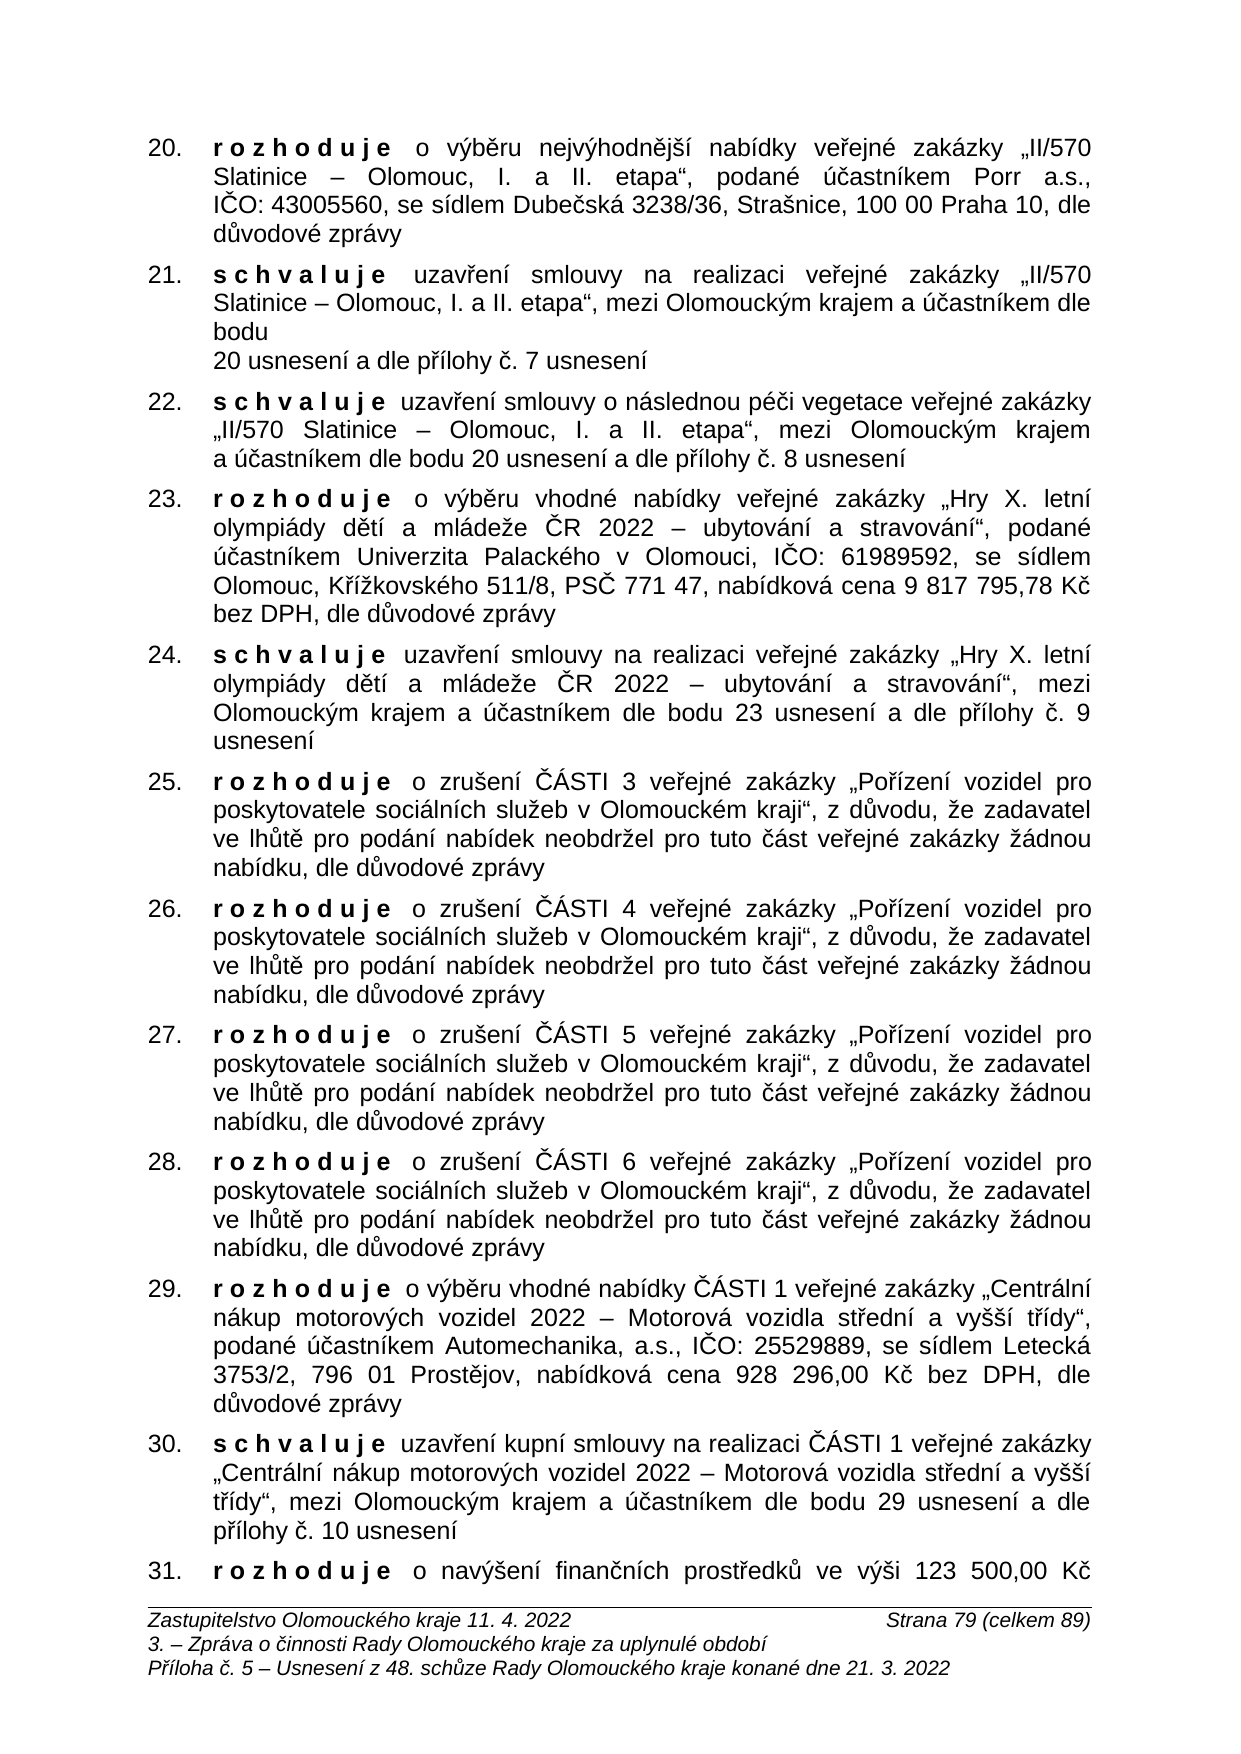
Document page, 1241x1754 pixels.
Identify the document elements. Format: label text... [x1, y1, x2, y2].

table_cell 21. [148, 260, 213, 386]
table_cell schvaluje uzavření smlouvy na realizaci veřejné zakázky „II/570 Slatinice – Olomouc, I. a II. etapa“, mezi Olomouckým krajem a účastníkem dle bodu 20 usnesení a dle přílohy č. 7 usnesení [213, 260, 1092, 386]
table_cell 24. [148, 640, 213, 767]
table_cell 31. [148, 1556, 213, 1597]
table_cell 25. [148, 767, 213, 893]
table_cell rozhoduje o výběru nejvýhodnější nabídky veřejné zakázky „II/570 Slatinice – Olomouc, I. a II. etapa“, podané účastníkem Porr a.s., IČO: 43005560, se sídlem Dubečská 3238/36, Strašnice, 100 00 Praha 10, dle důvodové zprávy [213, 133, 1092, 260]
table_cell schvaluje uzavření kupní smlouvy na realizaci ČÁSTI 1 veřejné zakázky „Centrální nákup motorových vozidel 2022 – Motorová vozidla střední a vyšší třídy“, mezi Olomouckým krajem a účastníkem dle bodu 29 usnesení a dle přílohy č. 10 usnesení [213, 1429, 1092, 1556]
table_cell rozhoduje o výběru vhodné nabídky veřejné zakázky „Hry X. letní olympiády dětí a mládeže ČR 2022 – ubytování a stravování“, podané účastníkem Univerzita Palackého v Olomouci, IČO: 61989592, se sídlem Olomouc, Křížkovského 511/8, PSČ 771 47, nabídková cena 9 817 795,78 Kč bez DPH, dle důvodové zprávy [213, 485, 1092, 640]
table_cell 22. [148, 386, 213, 484]
table_cell 20. [148, 133, 213, 260]
table_cell 23. [148, 485, 213, 640]
table_cell 26. [148, 894, 213, 1020]
table_cell schvaluje uzavření smlouvy o následnou péči vegetace veřejné zakázky „II/570 Slatinice – Olomouc, I. a II. etapa“, mezi Olomouckým krajem a účastníkem dle bodu 20 usnesení a dle přílohy č. 8 usnesení [213, 386, 1092, 484]
table_cell 28. [148, 1147, 213, 1274]
table_cell rozhoduje o zrušení ČÁSTI 3 veřejné zakázky „Pořízení vozidel pro poskytovatele sociálních služeb v Olomouckém kraji“, z důvodu, že zadavatel ve lhůtě pro podání nabídek neobdržel pro tuto část veřejné zakázky žádnou nabídku, dle důvodové zprávy [213, 767, 1092, 893]
table_cell rozhoduje o výběru vhodné nabídky ČÁSTI 1 veřejné zakázky „Centrální nákup motorových vozidel 2022 – Motorová vozidla střední a vyšší třídy“, podané účastníkem Automechanika, a.s., IČO: 25529889, se sídlem Letecká 3753/2, 796 01 Prostějov, nabídková cena 928 296,00 Kč bez DPH, dle důvodové zprávy [213, 1274, 1092, 1429]
table_cell rozhoduje o zrušení ČÁSTI 5 veřejné zakázky „Pořízení vozidel pro poskytovatele sociálních služeb v Olomouckém kraji“, z důvodu, že zadavatel ve lhůtě pro podání nabídek neobdržel pro tuto část veřejné zakázky žádnou nabídku, dle důvodové zprávy [213, 1020, 1092, 1147]
table_cell 29. [148, 1274, 213, 1429]
table_cell 30. [148, 1429, 213, 1556]
table_cell schvaluje uzavření smlouvy na realizaci veřejné zakázky „Hry X. letní olympiády dětí a mládeže ČR 2022 – ubytování a stravování“, mezi Olomouckým krajem a účastníkem dle bodu 23 usnesení a dle přílohy č. 9 usnesení [213, 640, 1092, 767]
table_cell rozhoduje o zrušení ČÁSTI 6 veřejné zakázky „Pořízení vozidel pro poskytovatele sociálních služeb v Olomouckém kraji“, z důvodu, že zadavatel ve lhůtě pro podání nabídek neobdržel pro tuto část veřejné zakázky žádnou nabídku, dle důvodové zprávy [213, 1147, 1092, 1274]
table_cell 27. [148, 1020, 213, 1147]
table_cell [213, 1556, 1092, 1597]
table_cell rozhoduje o zrušení ČÁSTI 4 veřejné zakázky „Pořízení vozidel pro poskytovatele sociálních služeb v Olomouckém kraji“, z důvodu, že zadavatel ve lhůtě pro podání nabídek neobdržel pro tuto část veřejné zakázky žádnou nabídku, dle důvodové zprávy [213, 894, 1092, 1020]
